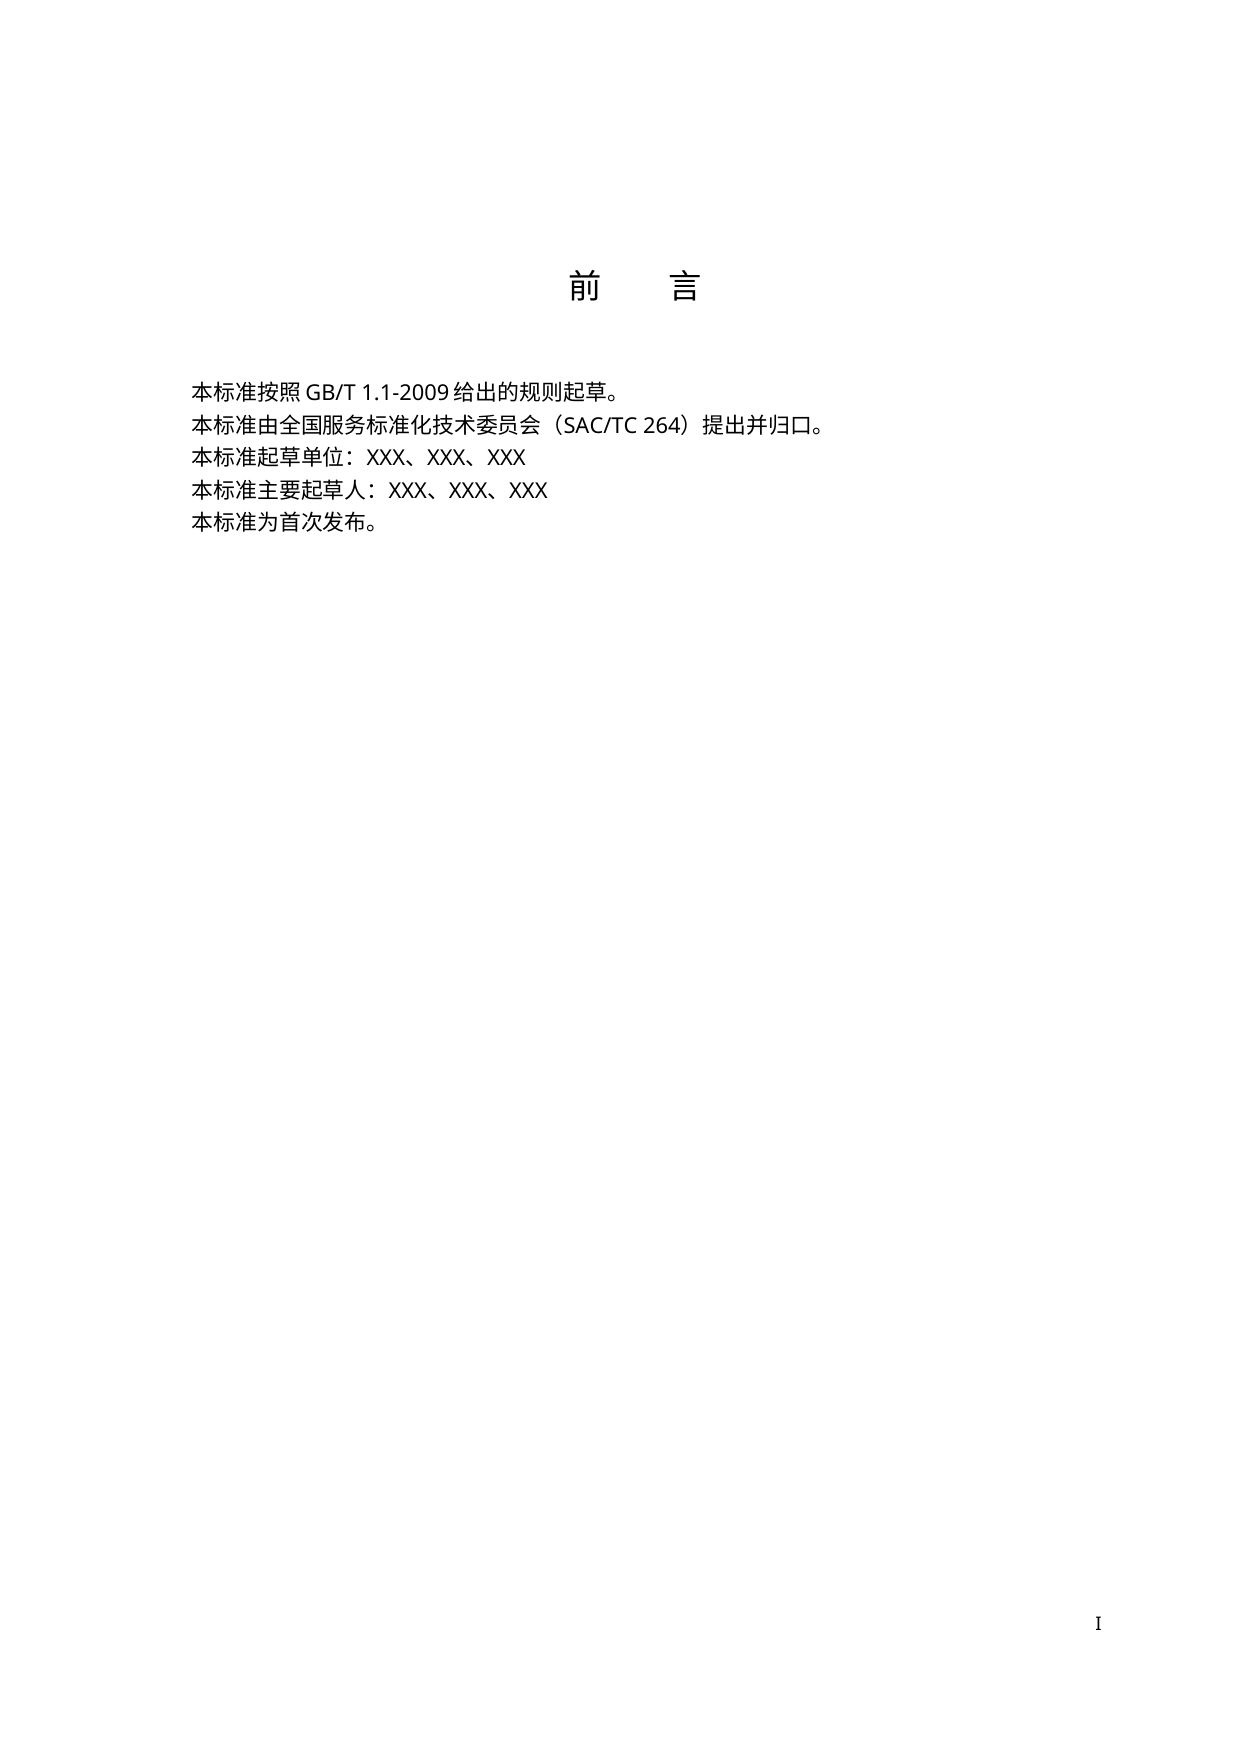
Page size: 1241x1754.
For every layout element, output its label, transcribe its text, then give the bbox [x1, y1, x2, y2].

text 本标准按照GB/T 1.1-2009给出的规则起草。 [148, 375, 1122, 407]
text 本标准主要起草人：XXX、XXX、XXX [191, 472, 1122, 505]
text 前 言 [148, 251, 1122, 316]
text 本标准起草单位：XXX、XXX、XXX [191, 440, 1122, 472]
text 本标准为首次发布。 [148, 505, 1122, 537]
text 本标准由全国服务标准化技术委员会（SAC/TC 264）提出并归口。 [148, 407, 1122, 440]
